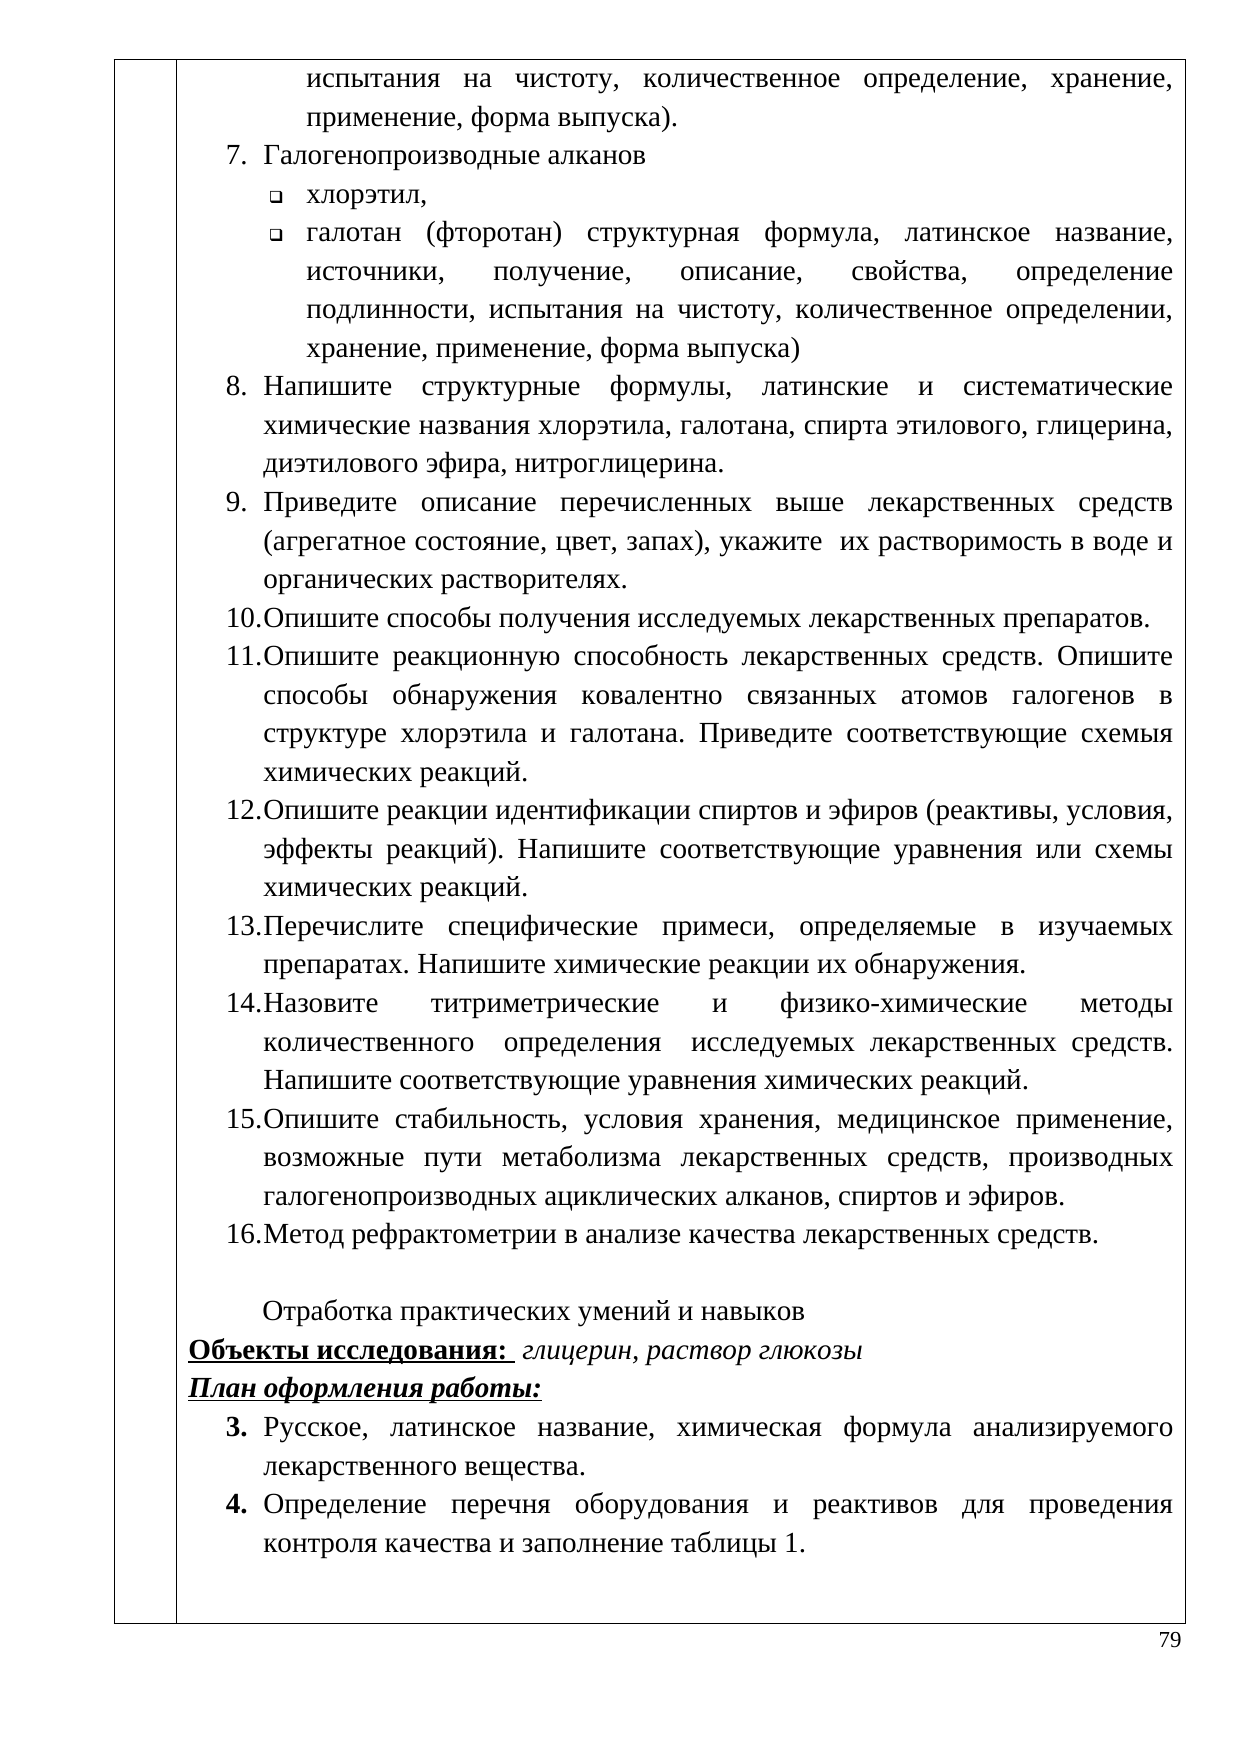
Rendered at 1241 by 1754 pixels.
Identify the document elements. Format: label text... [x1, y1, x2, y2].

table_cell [177, 60, 1185, 1623]
table_cell 3 [115, 60, 176, 1623]
